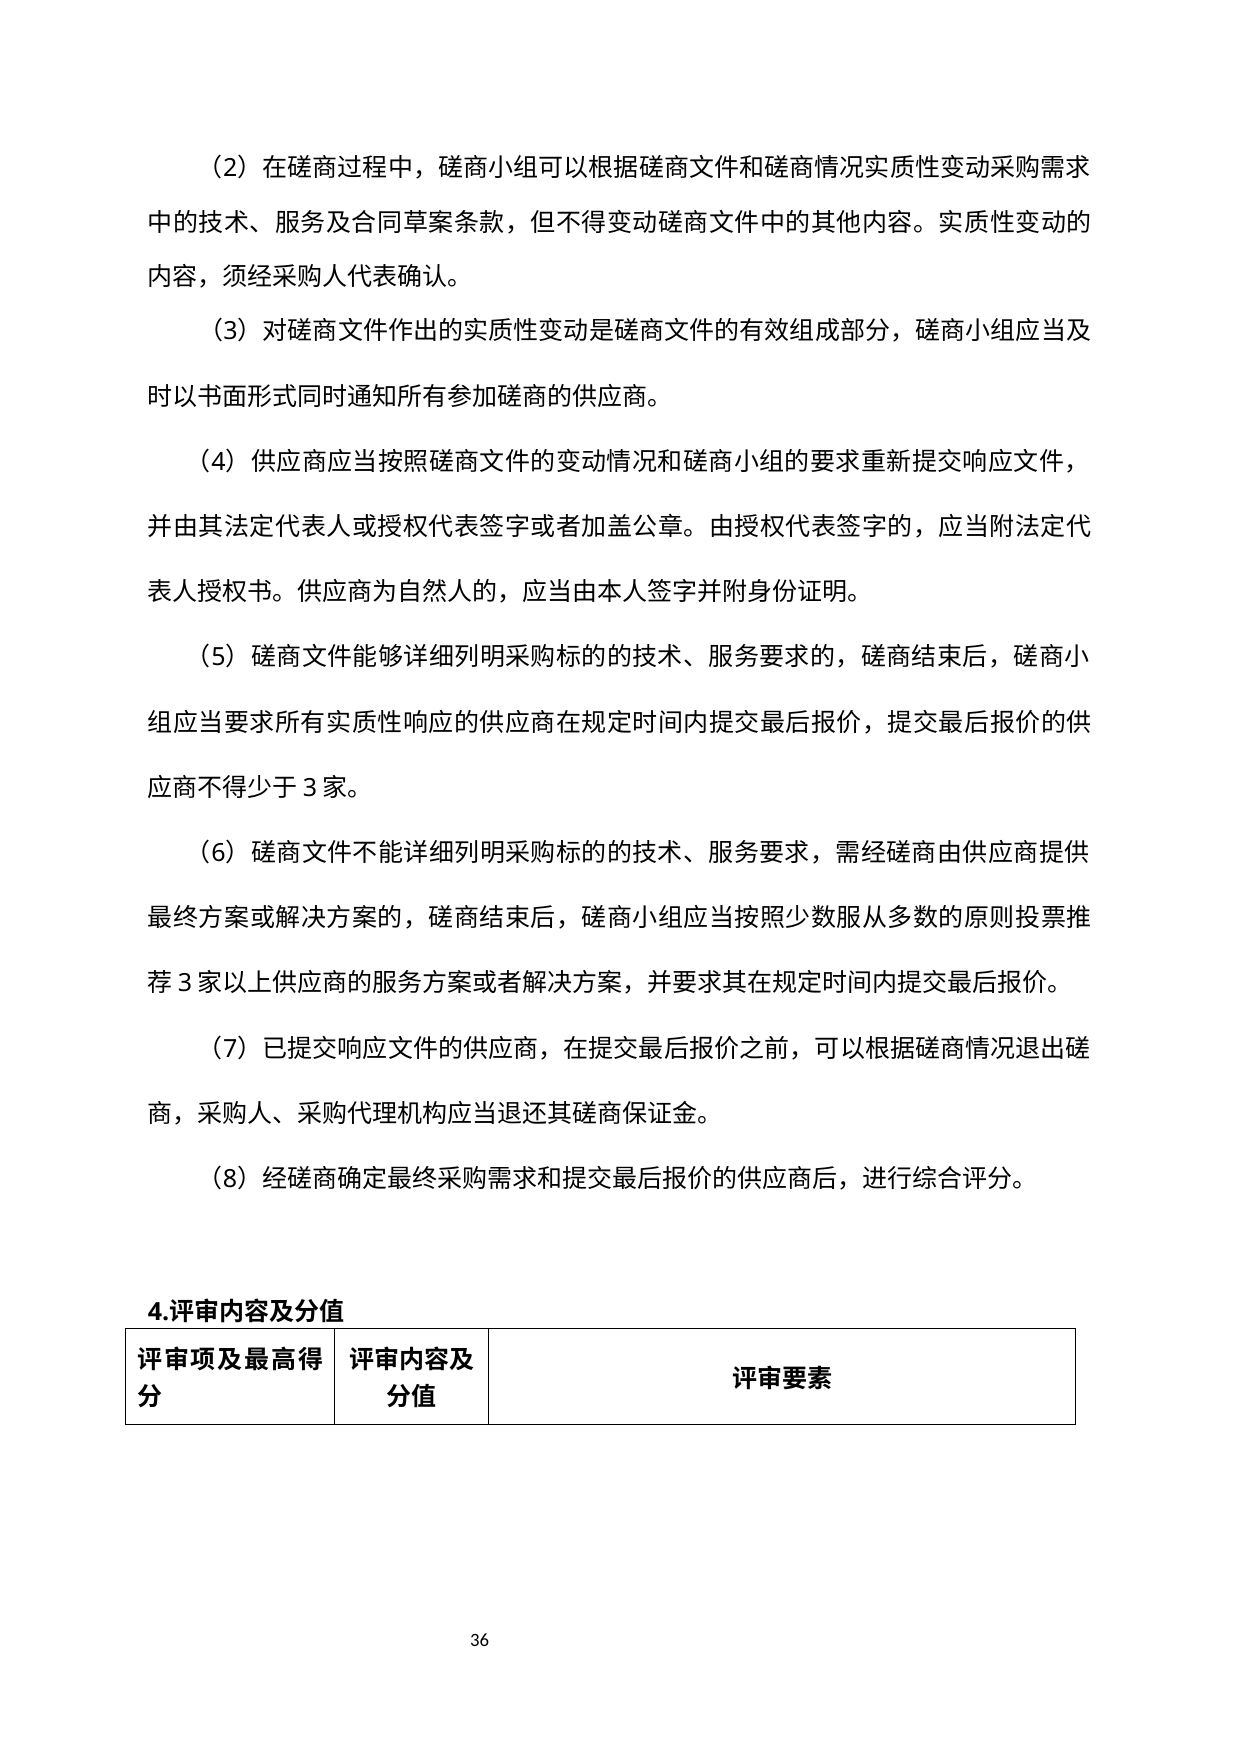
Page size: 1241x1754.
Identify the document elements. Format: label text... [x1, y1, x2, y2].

table_header 评审内容及分值 [335, 1329, 488, 1423]
table_header 评审项及最高得分 [126, 1329, 334, 1423]
text （5）磋商文件能够详细列明采购标的的技术、服务要求的，磋商结束后，磋商小组应当要求所有实质性响应的供应商在规定时间内提交最后报价，提交最后报价的供应商不得少于3家。 [148, 637, 1092, 803]
text 4.评审内容及分值 [148, 1292, 1092, 1328]
text （2）在磋商过程中，磋商小组可以根据磋商文件和磋商情况实质性变动采购需求中的技术、服务及合同草案条款，但不得变动磋商文件中的其他内容。实质性变动的内容，须经采购人代表确认。 [148, 148, 1092, 293]
text （8）经磋商确定最终采购需求和提交最后报价的供应商后，进行综合评分。 [148, 1158, 1092, 1195]
text （7）已提交响应文件的供应商，在提交最后报价之前，可以根据磋商情况退出磋商，采购人、采购代理机构应当退还其磋商保证金。 [148, 1028, 1092, 1129]
text （6）磋商文件不能详细列明采购标的的技术、服务要求，需经磋商由供应商提供最终方案或解决方案的，磋商结束后，磋商小组应当按照少数服从多数的原则投票推荐3家以上供应商的服务方案或者解决方案，并要求其在规定时间内提交最后报价。 [148, 832, 1092, 999]
text （3）对磋商文件作出的实质性变动是磋商文件的有效组成部分，磋商小组应当及时以书面形式同时通知所有参加磋商的供应商。 [148, 311, 1092, 412]
table_header 评审要素 [489, 1329, 1075, 1423]
text （4）供应商应当按照磋商文件的变动情况和磋商小组的要求重新提交响应文件，并由其法定代表人或授权代表签字或者加盖公章。由授权代表签字的，应当附法定代表人授权书。供应商为自然人的，应当由本人签字并附身份证明。 [148, 441, 1092, 608]
